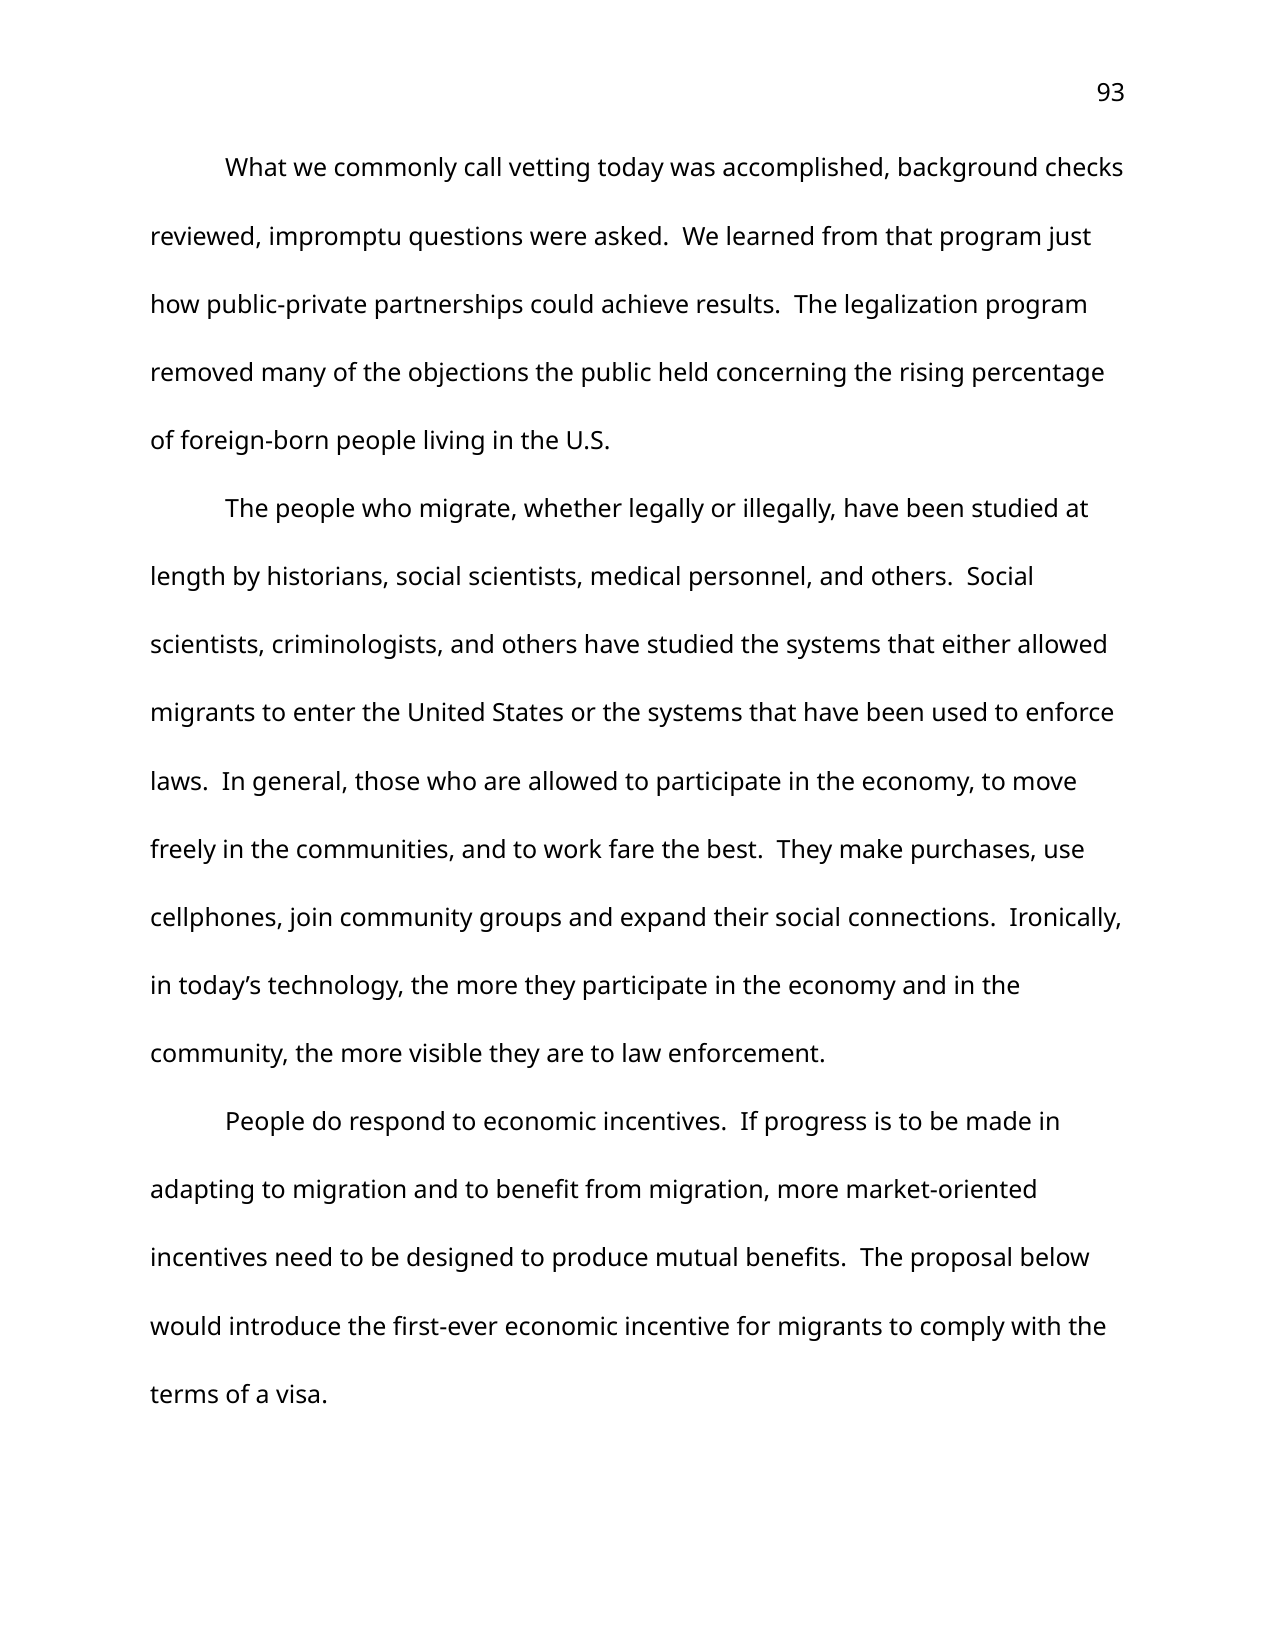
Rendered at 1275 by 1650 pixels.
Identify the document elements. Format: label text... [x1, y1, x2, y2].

text What we commonly call vetting today was accomplished, background checks reviewed, impromptu questions were asked. We learned from that program just how public-private partnerships could achieve results. The legalization program removed many of the objections the public held concerning the rising percentage of foreign-born people living in the U.S. [150, 150, 1125, 457]
text People do respond to economic incentives. If progress is to be made in adapting to migration and to benefit from migration, more market-oriented incentives need to be designed to produce mutual benefits. The proposal below would introduce the first-ever economic incentive for migrants to comply with the terms of a visa. [150, 1104, 1125, 1410]
text The people who migrate, whether legally or illegally, have been studied at length by historians, social scientists, medical personnel, and others. Social scientists, criminologists, and others have studied the systems that either allowed migrants to enter the United States or the systems that have been used to enforce laws. In general, those who are allowed to participate in the economy, to move freely in the communities, and to work fare the best. They make purchases, use cellphones, join community groups and expand their social connections. Ironically, in today’s technology, the more they participate in the economy and in the community, the more visible they are to law enforcement. [150, 491, 1125, 1070]
